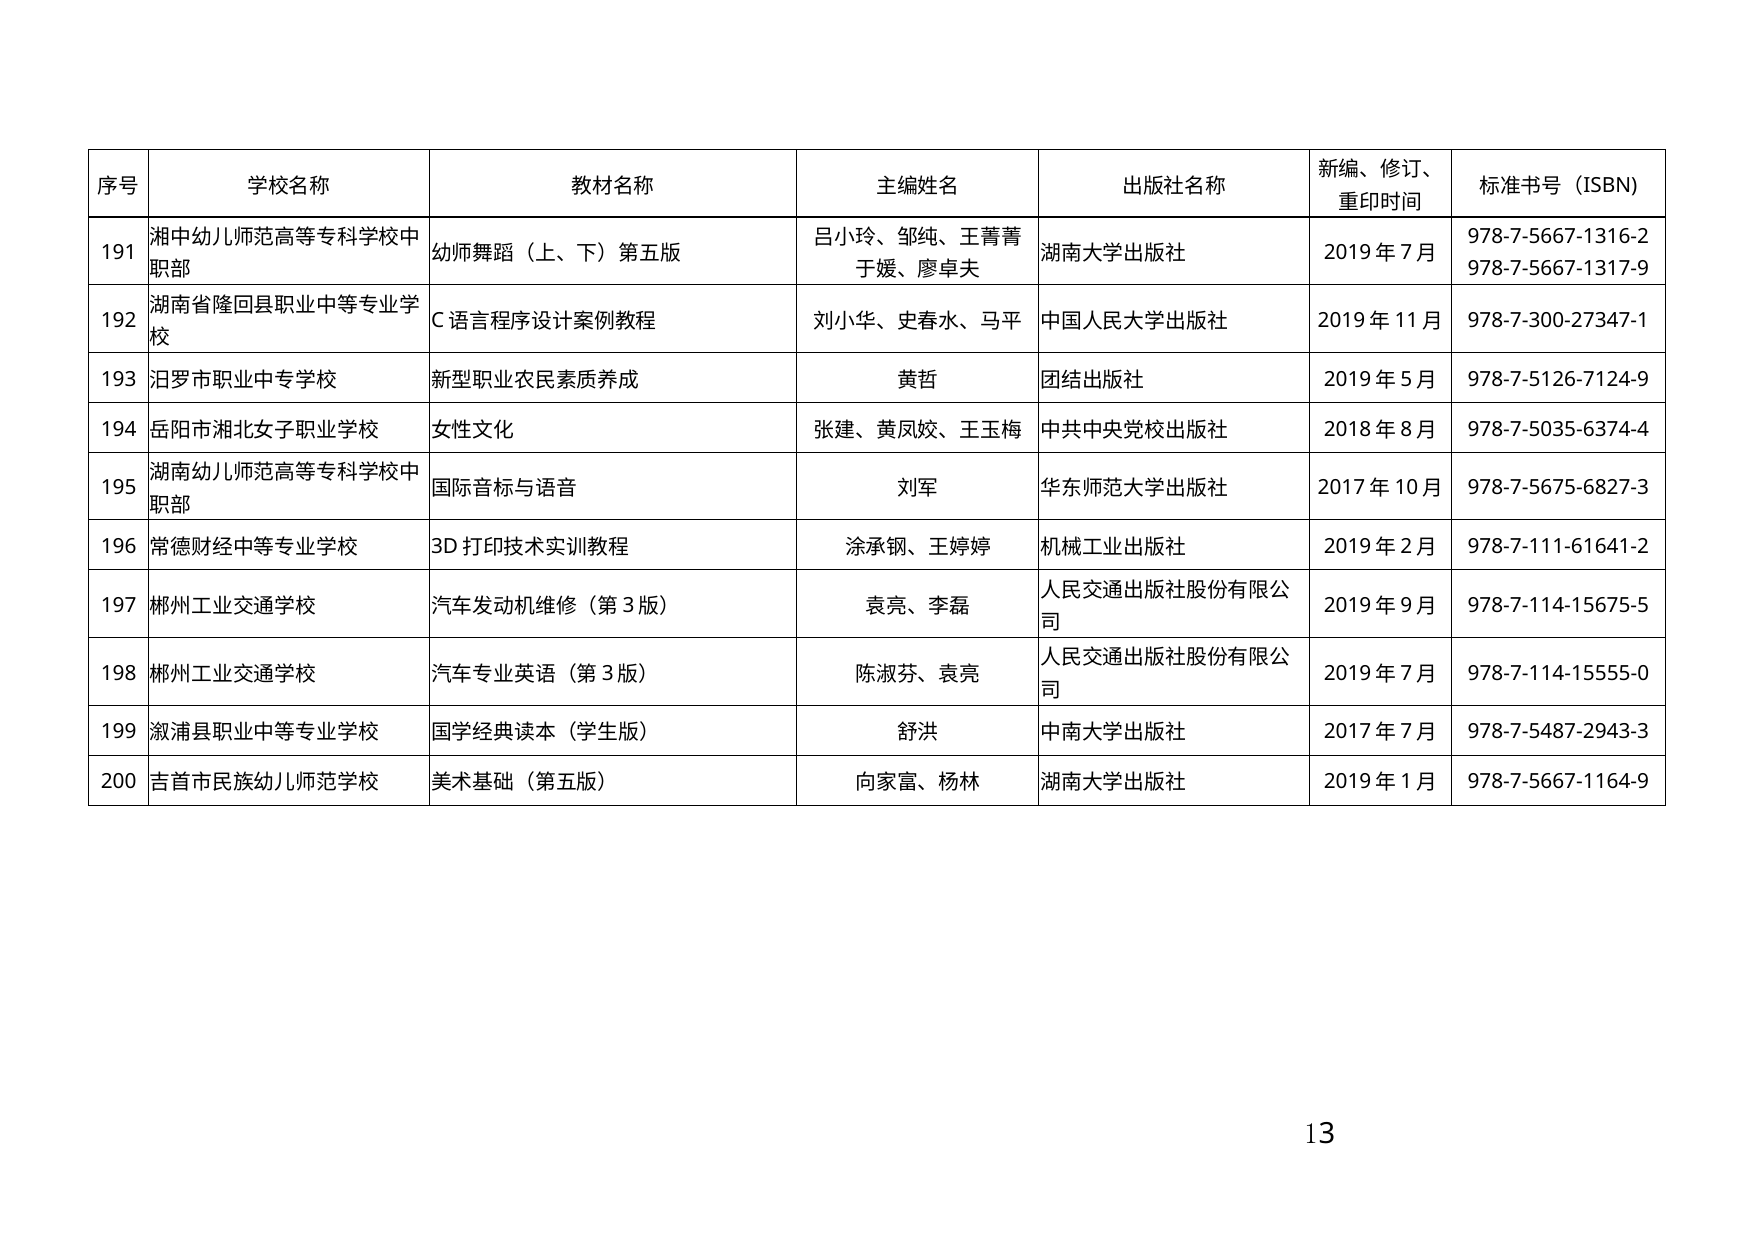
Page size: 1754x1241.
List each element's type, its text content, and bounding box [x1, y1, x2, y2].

table_cell 2019年9月 [1310, 570, 1451, 637]
table_cell 机械工业出版社 [1039, 520, 1309, 569]
table_cell 197 [89, 570, 148, 637]
table_cell 郴州工业交通学校 [149, 638, 429, 704]
table_cell 978-7-5667-1164-9 [1452, 756, 1665, 804]
table_cell 国际音标与语音 [430, 453, 796, 519]
table_cell C语言程序设计案例教程 [430, 285, 796, 352]
table_cell 黄哲 [797, 353, 1038, 402]
table_cell 吉首市民族幼儿师范学校 [149, 756, 429, 804]
table_cell 198 [89, 638, 148, 704]
table_cell 女性文化 [430, 403, 796, 452]
table_cell 196 [89, 520, 148, 569]
table_cell 国学经典读本（学生版） [430, 706, 796, 754]
table_cell 中共中央党校出版社 [1039, 403, 1309, 452]
table_cell 2019年7月 [1310, 218, 1451, 284]
table_cell 2019年1月 [1310, 756, 1451, 804]
table_cell 幼师舞蹈（上、下）第五版 [430, 218, 796, 284]
table_cell 郴州工业交通学校 [149, 570, 429, 637]
table_cell 新型职业农民素质养成 [430, 353, 796, 402]
table_cell 978-7-5035-6374-4 [1452, 403, 1665, 452]
table_cell 978-7-5667-1316-2 978-7-5667-1317-9 [1452, 218, 1665, 284]
table_cell 刘军 [797, 453, 1038, 519]
table_cell 978-7-114-15675-5 [1452, 570, 1665, 637]
table_cell 2019年5月 [1310, 353, 1451, 402]
table_cell 张建、黄凤姣、王玉梅 [797, 403, 1038, 452]
table_cell 吕小玲、邹纯、王菁菁 于媛、廖卓夫 [797, 218, 1038, 284]
table_cell 978-7-5487-2943-3 [1452, 706, 1665, 754]
table_header 标准书号（ISBN) [1452, 150, 1665, 216]
table_cell 978-7-5675-6827-3 [1452, 453, 1665, 519]
table_cell 194 [89, 403, 148, 452]
table_cell 人民交通出版社股份有限公司 [1039, 570, 1309, 637]
table_cell 汨罗市职业中专学校 [149, 353, 429, 402]
table_cell 常德财经中等专业学校 [149, 520, 429, 569]
table_cell 团结出版社 [1039, 353, 1309, 402]
table_header 主编姓名 [797, 150, 1038, 216]
table_cell 华东师范大学出版社 [1039, 453, 1309, 519]
table_cell 刘小华、史春水、马平 [797, 285, 1038, 352]
table_cell 2019年2月 [1310, 520, 1451, 569]
table_cell 2017年10月 [1310, 453, 1451, 519]
table_cell 191 [89, 218, 148, 284]
table_header 序号 [89, 150, 148, 216]
table_cell 2017年7月 [1310, 706, 1451, 754]
table_cell 湖南省隆回县职业中等专业学校 [149, 285, 429, 352]
table_cell 美术基础（第五版） [430, 756, 796, 804]
table_cell 涂承钢、王婷婷 [797, 520, 1038, 569]
table_cell 200 [89, 756, 148, 804]
table_cell 978-7-111-61641-2 [1452, 520, 1665, 569]
table_cell 195 [89, 453, 148, 519]
table_cell 中国人民大学出版社 [1039, 285, 1309, 352]
table_cell 舒洪 [797, 706, 1038, 754]
table_cell 2019年11月 [1310, 285, 1451, 352]
table_cell 2019年7月 [1310, 638, 1451, 704]
table_cell 湖南幼儿师范高等专科学校中职部 [149, 453, 429, 519]
table_cell 978-7-114-15555-0 [1452, 638, 1665, 704]
table_cell 溆浦县职业中等专业学校 [149, 706, 429, 754]
table_cell 湘中幼儿师范高等专科学校中职部 [149, 218, 429, 284]
table_cell 193 [89, 353, 148, 402]
table_cell 199 [89, 706, 148, 754]
table_cell 陈淑芬、袁亮 [797, 638, 1038, 704]
table_header 学校名称 [149, 150, 429, 216]
table_cell 向家富、杨林 [797, 756, 1038, 804]
table_header 新编、修订、重印时间 [1310, 150, 1451, 216]
table_cell 岳阳市湘北女子职业学校 [149, 403, 429, 452]
table_header 出版社名称 [1039, 150, 1309, 216]
table_cell 978-7-5126-7124-9 [1452, 353, 1665, 402]
table_cell 2018年8月 [1310, 403, 1451, 452]
table_cell 3D打印技术实训教程 [430, 520, 796, 569]
table_cell 978-7-300-27347-1 [1452, 285, 1665, 352]
table_cell 汽车发动机维修（第3版） [430, 570, 796, 637]
table_cell 192 [89, 285, 148, 352]
table_cell 汽车专业英语（第3版） [430, 638, 796, 704]
table_cell 湖南大学出版社 [1039, 756, 1309, 804]
table_header 教材名称 [430, 150, 796, 216]
table_cell 人民交通出版社股份有限公司 [1039, 638, 1309, 704]
table_cell 袁亮、李磊 [797, 570, 1038, 637]
table_cell 中南大学出版社 [1039, 706, 1309, 754]
table_cell 湖南大学出版社 [1039, 218, 1309, 284]
